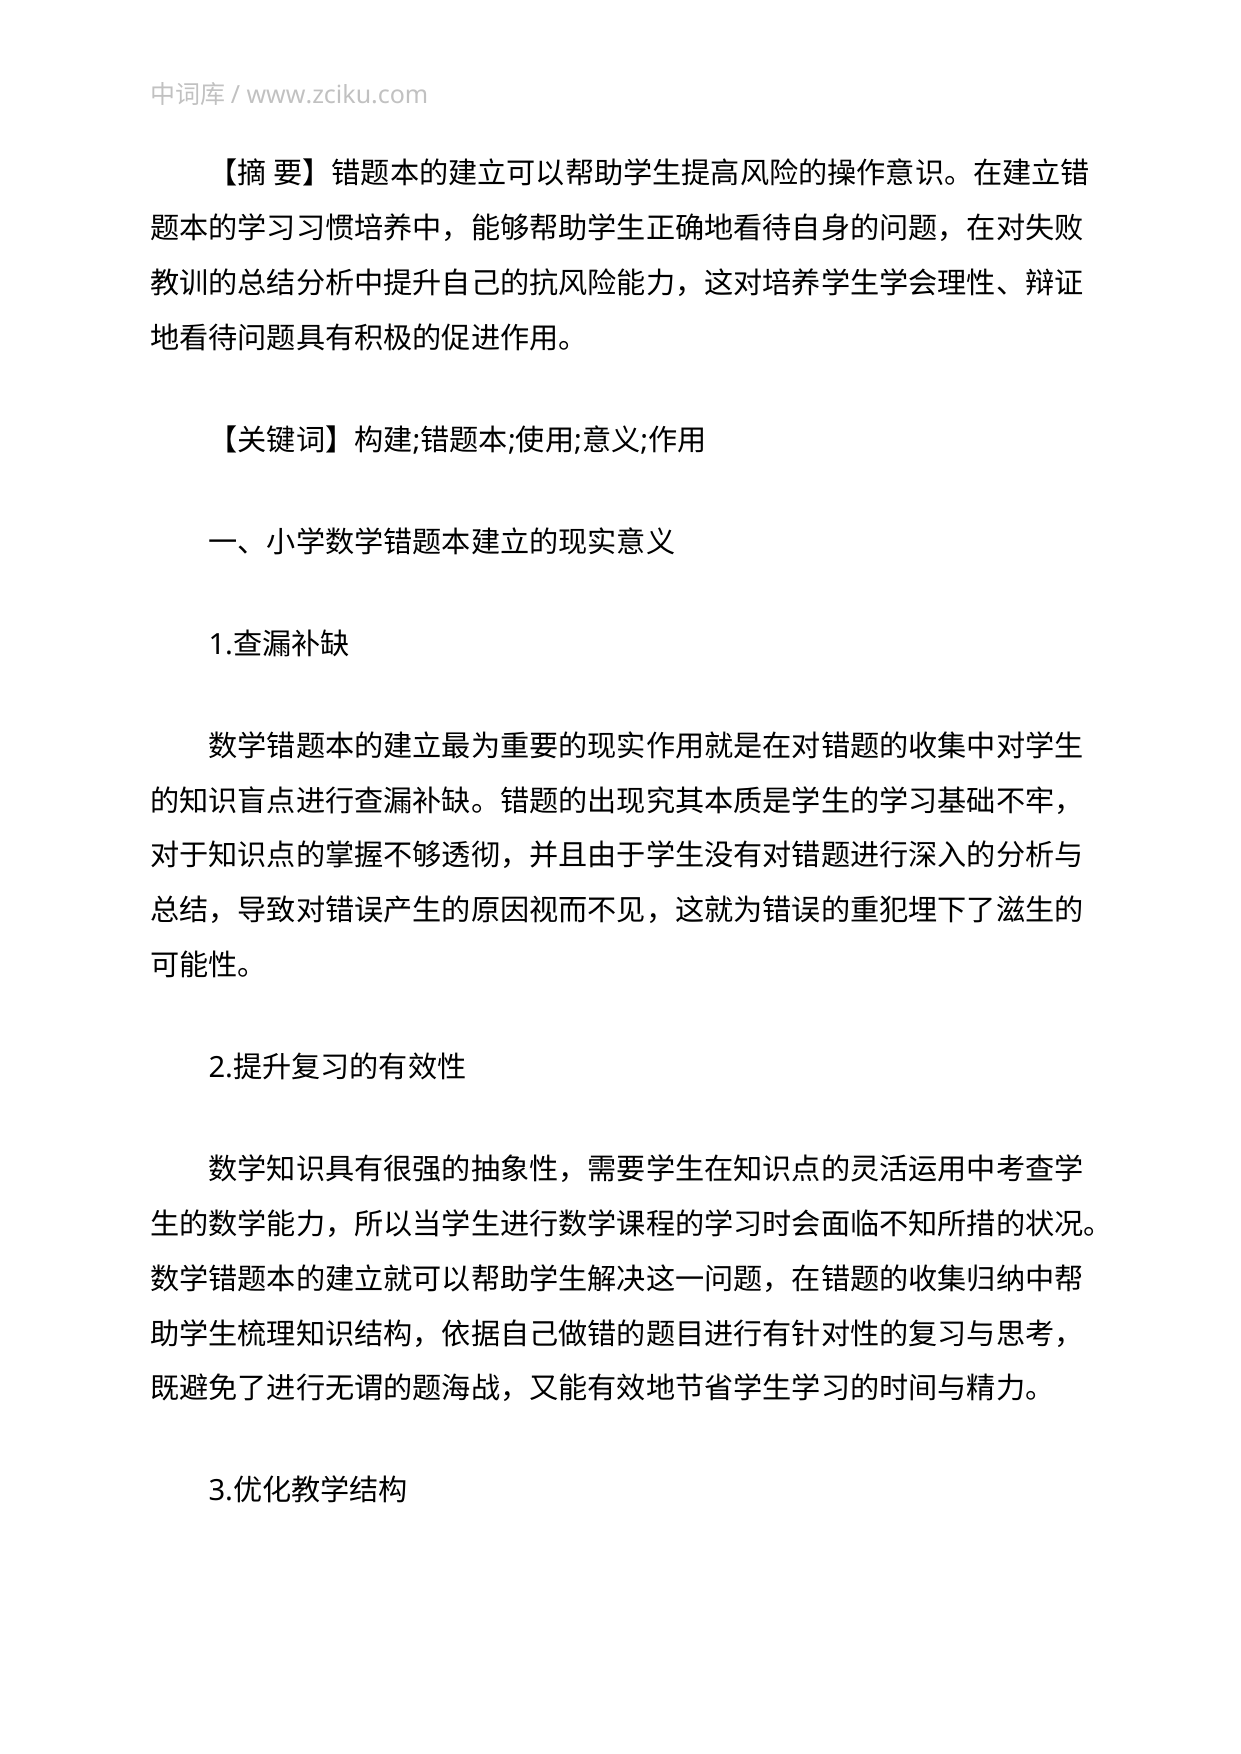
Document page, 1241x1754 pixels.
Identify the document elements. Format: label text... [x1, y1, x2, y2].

text 3.优化教学结构 [150, 1467, 1090, 1509]
text 【摘 要】错题本的建立可以帮助学生提高风险的操作意识。在建立错题本的学习习惯培养中，能够帮助学生正确地看待自身的问题，在对失败教训的总结分析中提升自己的抗风险能力，这对培养学生学会理性、辩证地看待问题具有积极的促进作用。 [150, 150, 1090, 357]
text 数学错题本的建立最为重要的现实作用就是在对错题的收集中对学生的知识盲点进行查漏补缺。错题的出现究其本质是学生的学习基础不牢，对于知识点的掌握不够透彻，并且由于学生没有对错题进行深入的分析与总结，导致对错误产生的原因视而不见，这就为错误的重犯埋下了滋生的可能性。 [150, 722, 1090, 984]
text 【关键词】构建;错题本;使用;意义;作用 [150, 416, 1090, 459]
text 一、小学数学错题本建立的现实意义 [150, 518, 1090, 561]
text 1.查漏补缺 [150, 620, 1090, 663]
text 2.提升复习的有效性 [150, 1043, 1090, 1086]
text 数学知识具有很强的抽象性，需要学生在知识点的灵活运用中考查学生的数学能力，所以当学生进行数学课程的学习时会面临不知所措的状况。数学错题本的建立就可以帮助学生解决这一问题，在错题的收集归纳中帮助学生梳理知识结构，依据自己做错的题目进行有针对性的复习与思考，既避免了进行无谓的题海战，又能有效地节省学生学习的时间与精力。 [150, 1146, 1090, 1407]
